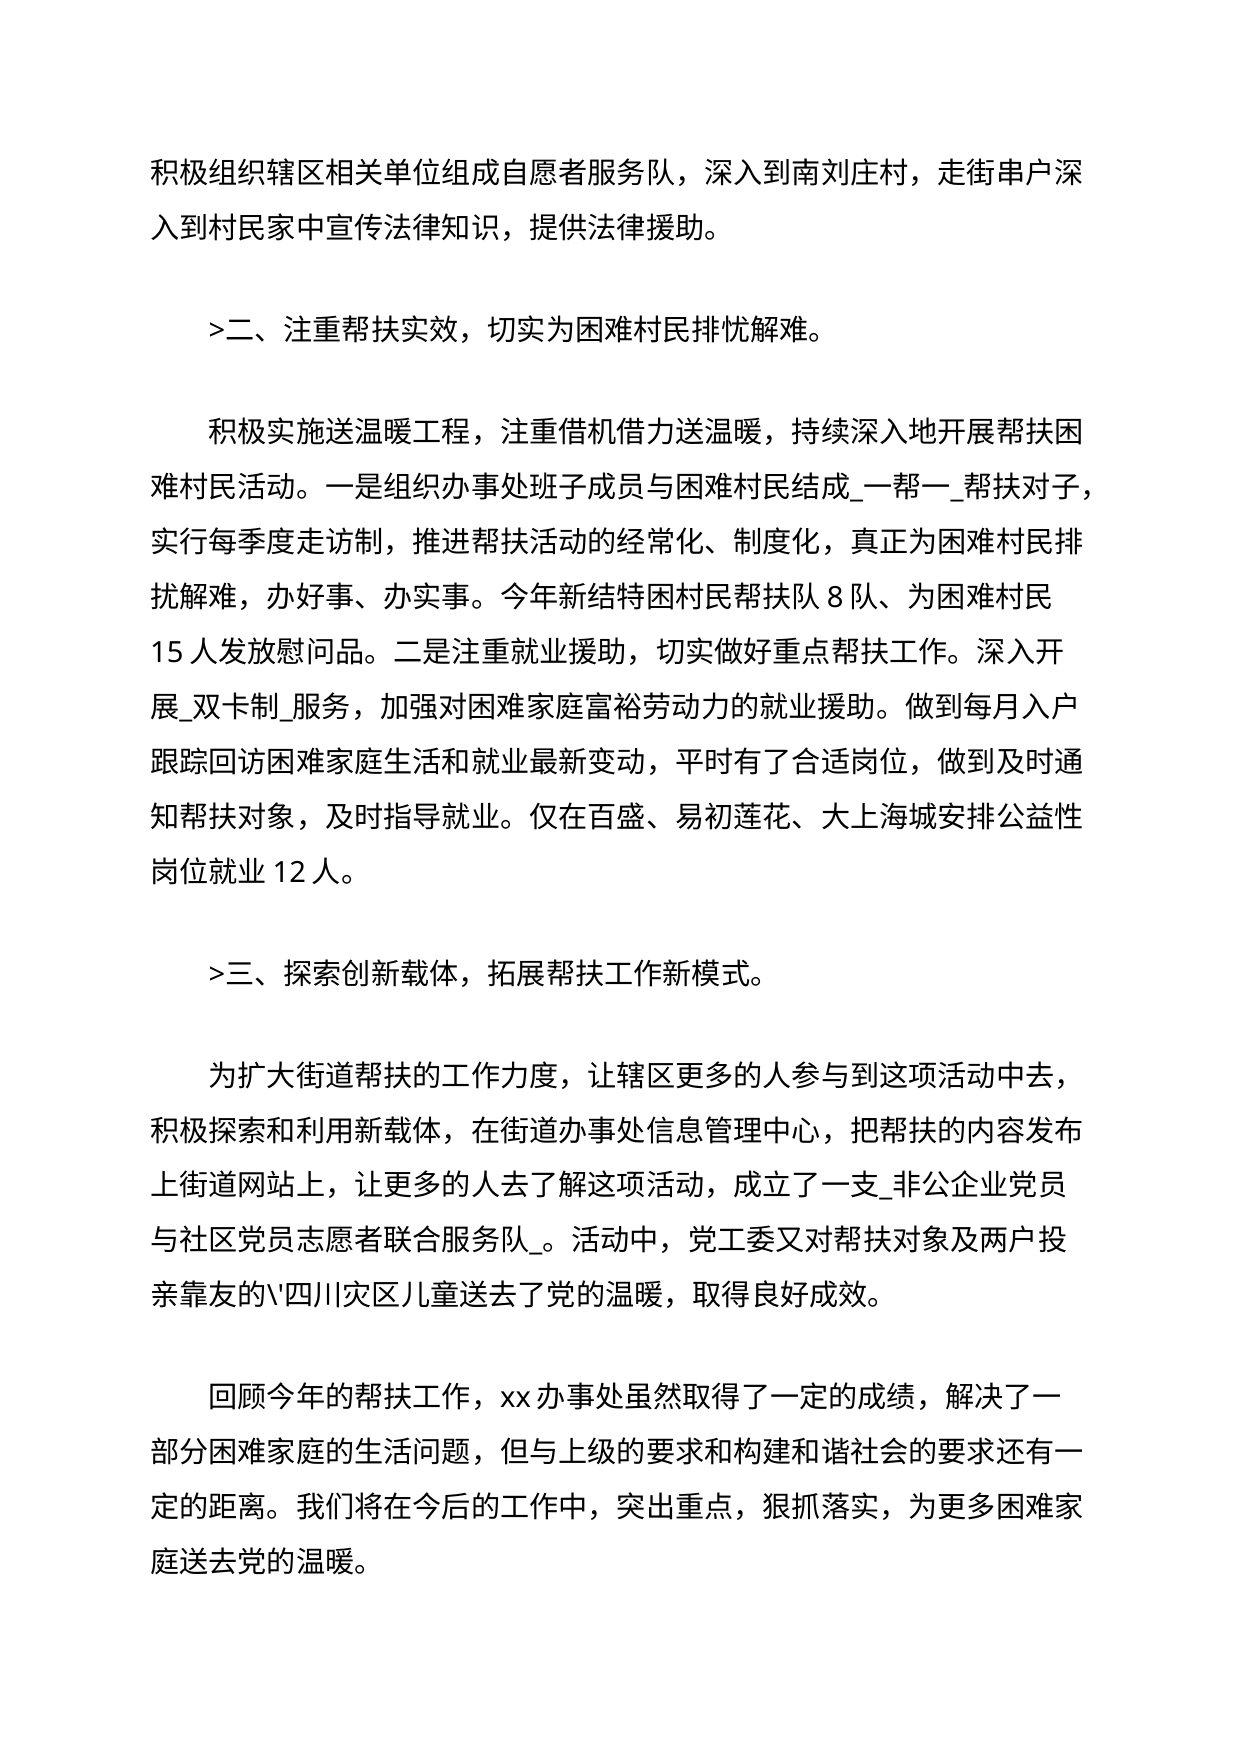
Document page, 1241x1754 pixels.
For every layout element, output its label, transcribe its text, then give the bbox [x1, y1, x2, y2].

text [150, 150, 1090, 247]
text 积极实施送温暖工程，注重借机借力送温暖，持续深入地开展帮扶困难村民活动。一是组织办事处班子成员与困难村民结成_一帮一_帮扶对子，实行每季度走访制，推进帮扶活动的经常化、制度化，真正为困难村民排扰解难，办好事、办实事。今年新结特困村民帮扶队8队、为困难村民15人发放慰问品。二是注重就业援助，切实做好重点帮扶工作。深入开展_双卡制_服务，加强对困难家庭富裕劳动力的就业援助。做到每月入户跟踪回访困难家庭生活和就业最新变动，平时有了合适岗位，做到及时通知帮扶对象，及时指导就业。仅在百盛、易初莲花、大上海城安排公益性岗位就业12人。 [150, 409, 1090, 891]
text >三、探索创新载体，拓展帮扶工作新模式。 [150, 950, 1090, 993]
text 回顾今年的帮扶工作，xx办事处虽然取得了一定的成绩，解决了一部分困难家庭的生活问题，但与上级的要求和构建和谐社会的要求还有一定的距离。我们将在今后的工作中，突出重点，狠抓落实，为更多困难家庭送去党的温暖。 [150, 1374, 1090, 1581]
text 为扩大街道帮扶的工作力度，让辖区更多的人参与到这项活动中去，积极探索和利用新载体，在街道办事处信息管理中心，把帮扶的内容发布上街道网站上，让更多的人去了解这项活动，成立了一支_非公企业党员与社区党员志愿者联合服务队_。活动中，党工委又对帮扶对象及两户投亲靠友的\'四川灾区儿童送去了党的温暖，取得良好成效。 [150, 1052, 1090, 1314]
text >二、注重帮扶实效，切实为困难村民排忧解难。 [150, 307, 1090, 349]
